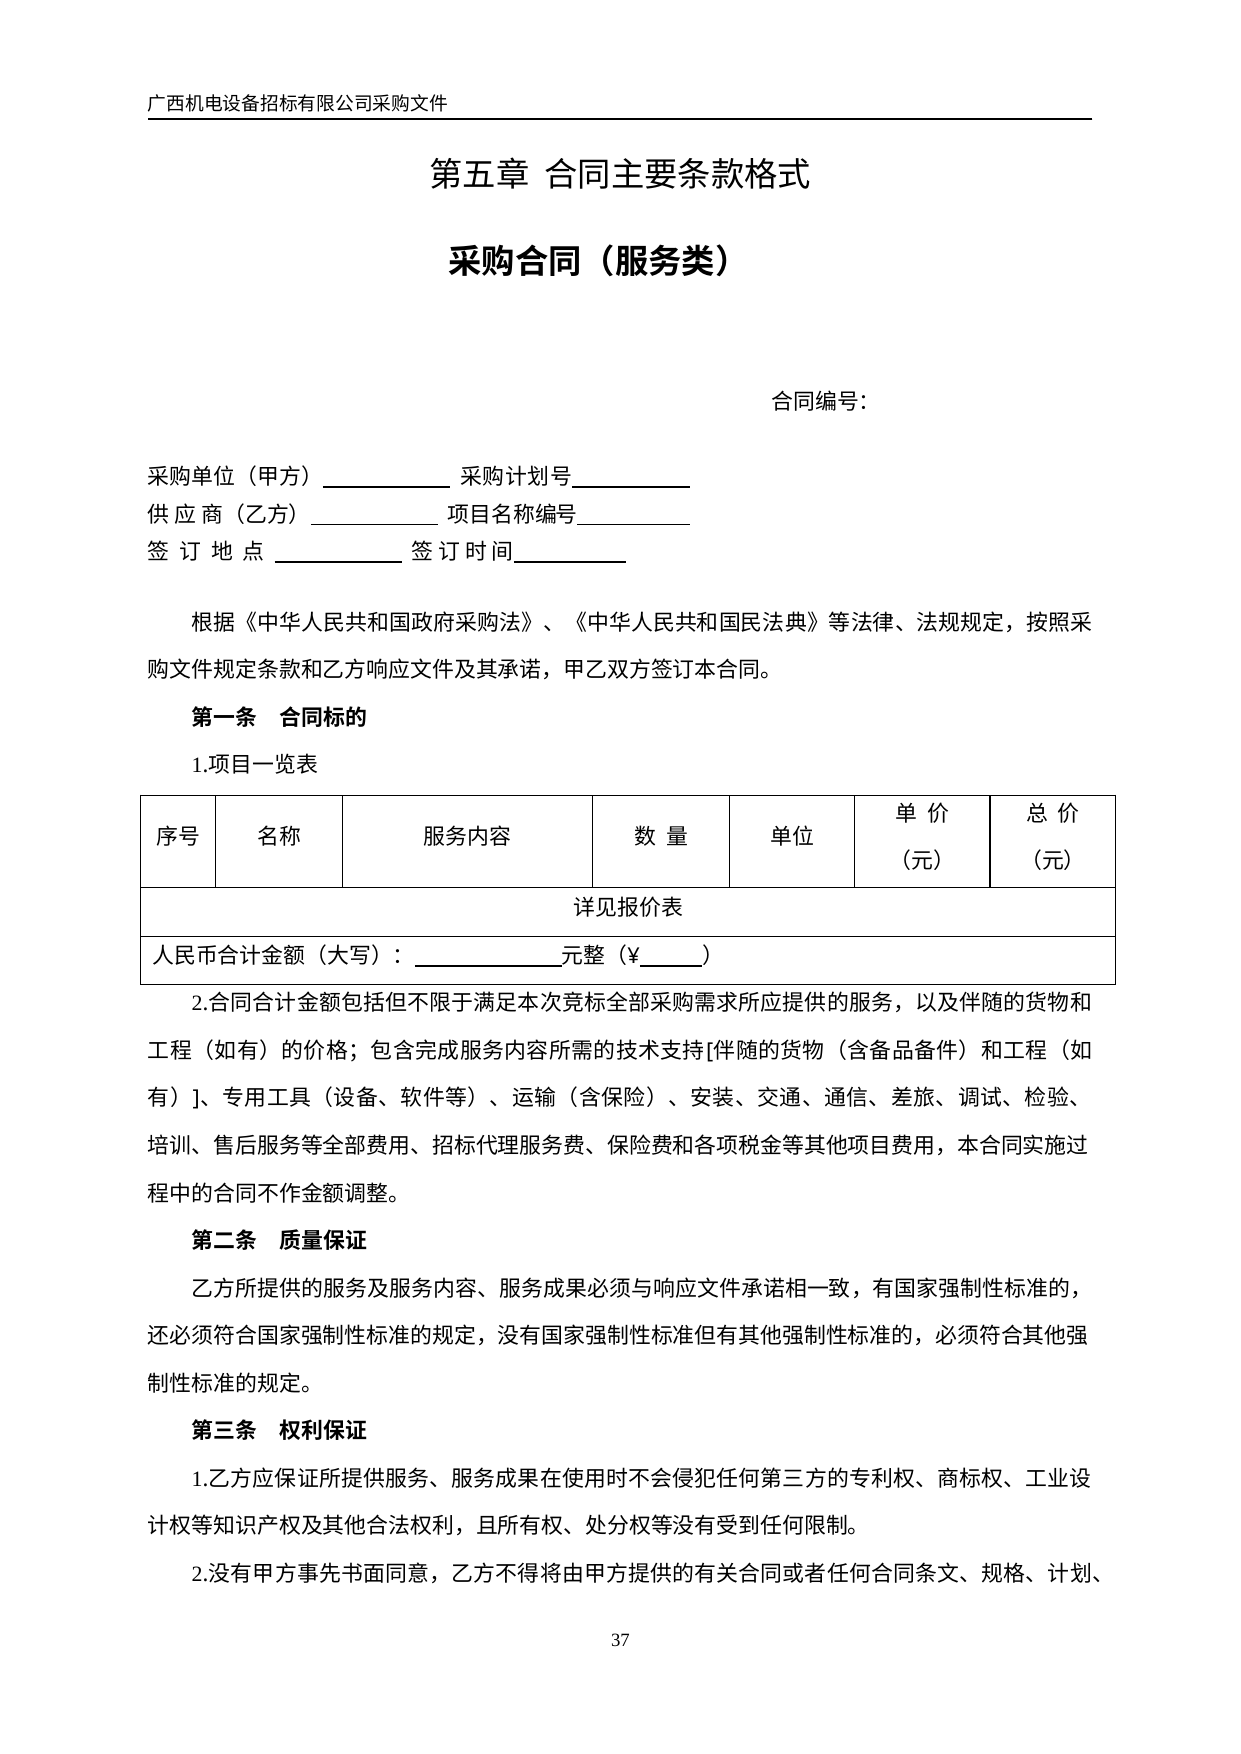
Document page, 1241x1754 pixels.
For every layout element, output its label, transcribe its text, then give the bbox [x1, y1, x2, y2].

text 乙方所提供的服务及服务内容、服务成果必须与响应文件承诺相一致，有国家强制性标准的，还必须符合国家强制性标准的规定，没有国家强制性标准但有其他强制性标准的，必须符合其他强制性标准的规定。 [148, 1271, 1092, 1397]
text 第五章 合同主要条款格式 [148, 160, 1092, 193]
text 第二条 质量保证 [148, 1223, 1092, 1255]
text 供 应 商（乙方） 项目名称编号 [148, 492, 1092, 529]
text 第一条 合同标的 [148, 699, 1092, 731]
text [148, 1556, 1092, 1587]
table_header 单位 [730, 796, 854, 887]
text 签 订 地 点 签 订 时 间 [148, 529, 1092, 567]
text 采购单位（甲方） 采 购 计 划 号 [148, 454, 1092, 492]
table_cell 人民币合计金额（大写）： 元整（¥ ） [141, 937, 1115, 984]
table_cell 详见报价表 [141, 888, 1115, 936]
text 采购合同（服务类） [148, 235, 1049, 283]
table_header 总 价 （元） [991, 796, 1115, 887]
text 1.项目一览表 [148, 747, 1092, 779]
text 2.合同合计金额包括但不限于满足本次竞标全部采购需求所应提供的服务，以及伴随的货物和工程（如有）的价格；包含完成服务内容所需的技术支持[伴随的货物（含备品备件）和工程（如有）]、专用工具（设备、软件等）、运输（含保险）、安装、交通、通信、差旅、调试、检验、培训、售后服务等全部费用、招标代理服务费、保险费和各项税金等其他项目费用，本合同实施过程中的合同不作金额调整。 [148, 985, 1092, 1207]
table_header 序号 [141, 796, 215, 887]
text 1.乙方应保证所提供服务、服务成果在使用时不会侵犯任何第三方的专利权、商标权、工业设计权等知识产权及其他合法权利，且所有权、处分权等没有受到任何限制。 [148, 1461, 1092, 1540]
table_header 服务内容 [343, 796, 592, 887]
table_header 数 量 [593, 796, 729, 887]
text 合同编号： [148, 379, 1042, 417]
table_header 名称 [216, 796, 342, 887]
table_header 单 价 （元） [855, 796, 989, 887]
text 第三条 权利保证 [148, 1413, 1092, 1445]
text 根据《中华人民共和国政府采购法》、《中华人民共和国民法典》等法律、法规规定，按照采购文件规定条款和乙方响应文件及其承诺，甲乙双方签订本合同。 [148, 604, 1092, 684]
